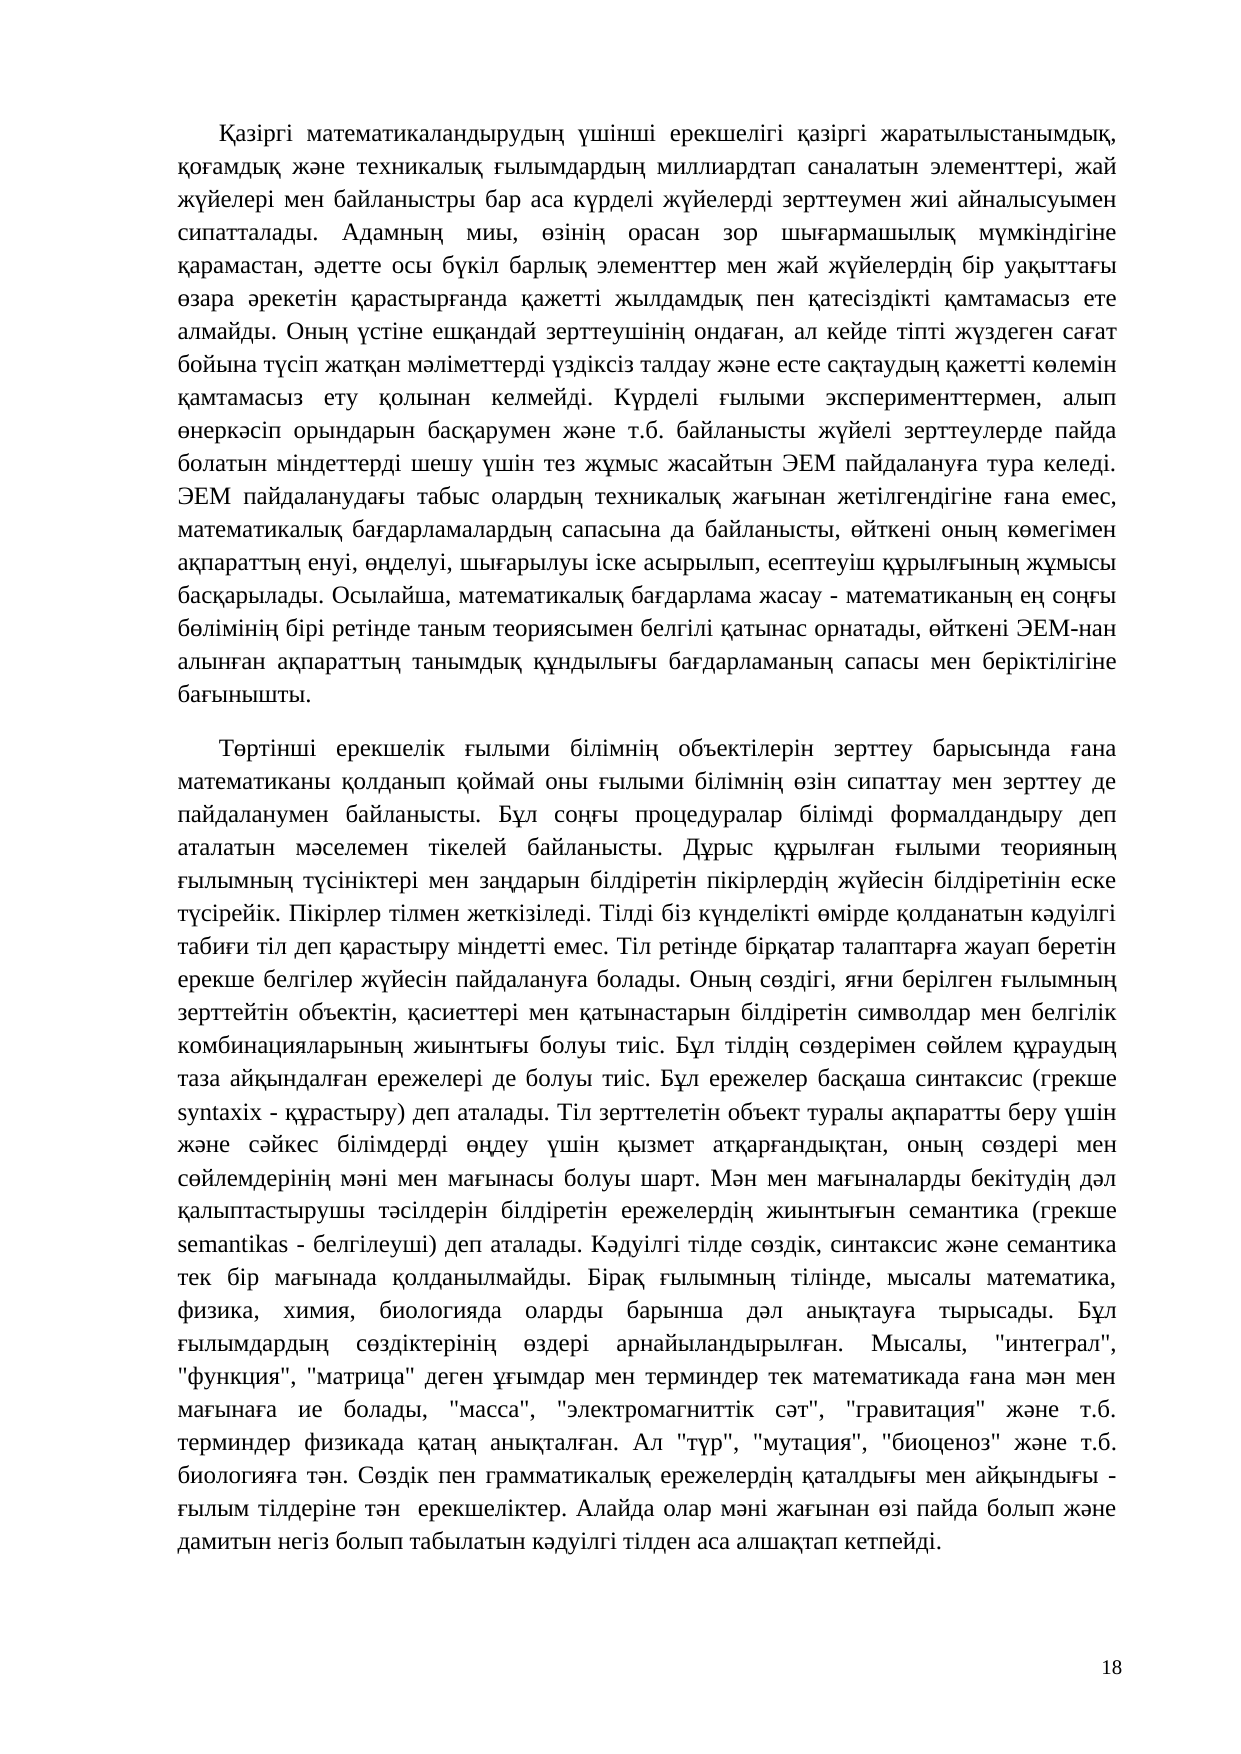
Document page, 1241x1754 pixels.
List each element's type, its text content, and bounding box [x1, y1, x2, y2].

text Төртінші ерекшелік ғылыми білімнің объектілерін зерттеу барысында ғана математиканы қолданып қоймай оны ғылыми білімнің өзін сипаттау мен зерттеу де пайдаланумен байланысты. Бұл соңғы процедуралар білімді формалдандыру деп аталатын мәселемен тікелей байланысты. Дұрыс құрылған ғылыми теорияның ғылымның түсініктері мен заңдарын білдіретін пікірлердің жүйесін білдіретінін еске түсірейік. Пікірлер тілмен жеткізіледі. Тілді біз күнделікті өмірде қолданатын кәдуілгі табиғи тіл деп қарастыру міндетті емес. Тіл ретінде бірқатар талаптарға жауап беретін ерекше белгілер жүйесін пайдалануға болады. Оның сөздігі, яғни берілген ғылымның зерттейтін объектін, қасиеттері мен қатынастарын білдіретін символдар мен белгілік комбинацияларының жиынтығы болуы тиіс. Бұл тілдің сөздерімен сөйлем құраудың таза айқындалған ережелері де болуы тиіс. Бұл ережелер басқаша синтаксис (грекше syntaxіx - құрастыру) деп аталады. Тіл зерттелетін объект туралы ақпаратты беру үшін және сәйкес білімдерді өңдеу үшін қызмет атқарғандықтан, оның сөздері мен сөйлемдерінің мәні мен мағынасы болуы шарт. Мән мен мағыналарды бекітудің дәл қалыптастырушы тәсілдерін білдіретін ережелердің жиынтығын семантика (грекше semantіkas - белгілеуші) деп аталады. Кәдуілгі тілде сөздік, синтаксис және семантика тек бір мағынада қолданылмайды. Бірақ ғылымның тілінде, мысалы математика, физика, химия, биологияда оларды барынша дәл анықтауға тырысады. Бұл ғылымдардың сөздіктерінің өздері арнайыландырылған. Мысалы, "интеграл", "функция", "матрица" деген ұғымдар мен терминдер тек математикада ғана мән мен мағынаға ие болады, "масса", "электромагниттік сәт", "гравитация" және т.б. терминдер физикада қатаң анықталған. Ал "түр", "мутация", "биоценоз" және т.б. биологияға тән. Сөздік пен грамматикалық ережелердің қаталдығы мен айқындығы - ғылым тілдеріне тән ерекшеліктер. Алайда олар мәні жағынан өзі пайда болып және дамитын негіз болып табылатын кәдуілгі тілден аса алшақтап кетпейді. [177, 733, 1118, 1554]
text Қазіргі математикаландырудың үшінші ерекшелігі қазіргі жаратылыстанымдық, қоғамдық және техникалық ғылымдардың миллиардтап саналатын элементтері, жай жүйелері мен байланыстры бар аса күрделі жүйелерді зерттеумен жиі айналысуымен сипатталады. Адамның миы, өзінің орасан зор шығармашылық мүмкіндігіне қарамастан, әдетте осы бүкіл барлық элементтер мен жай жүйелердің бір уақыттағы өзара әрекетін қарастырғанда қажетті жылдамдық пен қатесіздікті қамтамасыз ете алмайды. Оның үстіне ешқандай зерттеушінің ондаған, ал кейде тіпті жүздеген сағат бойына түсіп жатқан мәліметтерді үздіксіз талдау және есте сақтаудың қажетті көлемін қамтамасыз ету қолынан келмейді. Күрделі ғылыми эксперименттермен, алып өнеркәсіп орындарын басқарумен және т.б. байланысты жүйелі зерттеулерде пайда болатын міндеттерді шешу үшін тез жұмыс жасайтын ЭЕМ пайдалануға тура келеді. ЭЕМ пайдаланудағы табыс олардың техникалық жағынан жетілгендігіне ғана емес, математикалық бағдарламалардың сапасына да байланысты, өйткені оның көмегімен ақпараттың енуі, өңделуі, шығарылуы іске асырылып, есептеуіш құрылғының жұмысы басқарылады. Осылайша, математикалық бағдарлама жасау - математиканың ең соңғы бөлімінің бірі ретінде таным теориясымен белгілі қатынас орнатады, өйткені ЭЕМ-нан алынған ақпараттың танымдық құндылығы бағдарламаның сапасы мен беріктілігіне бағынышты. [177, 118, 1118, 708]
